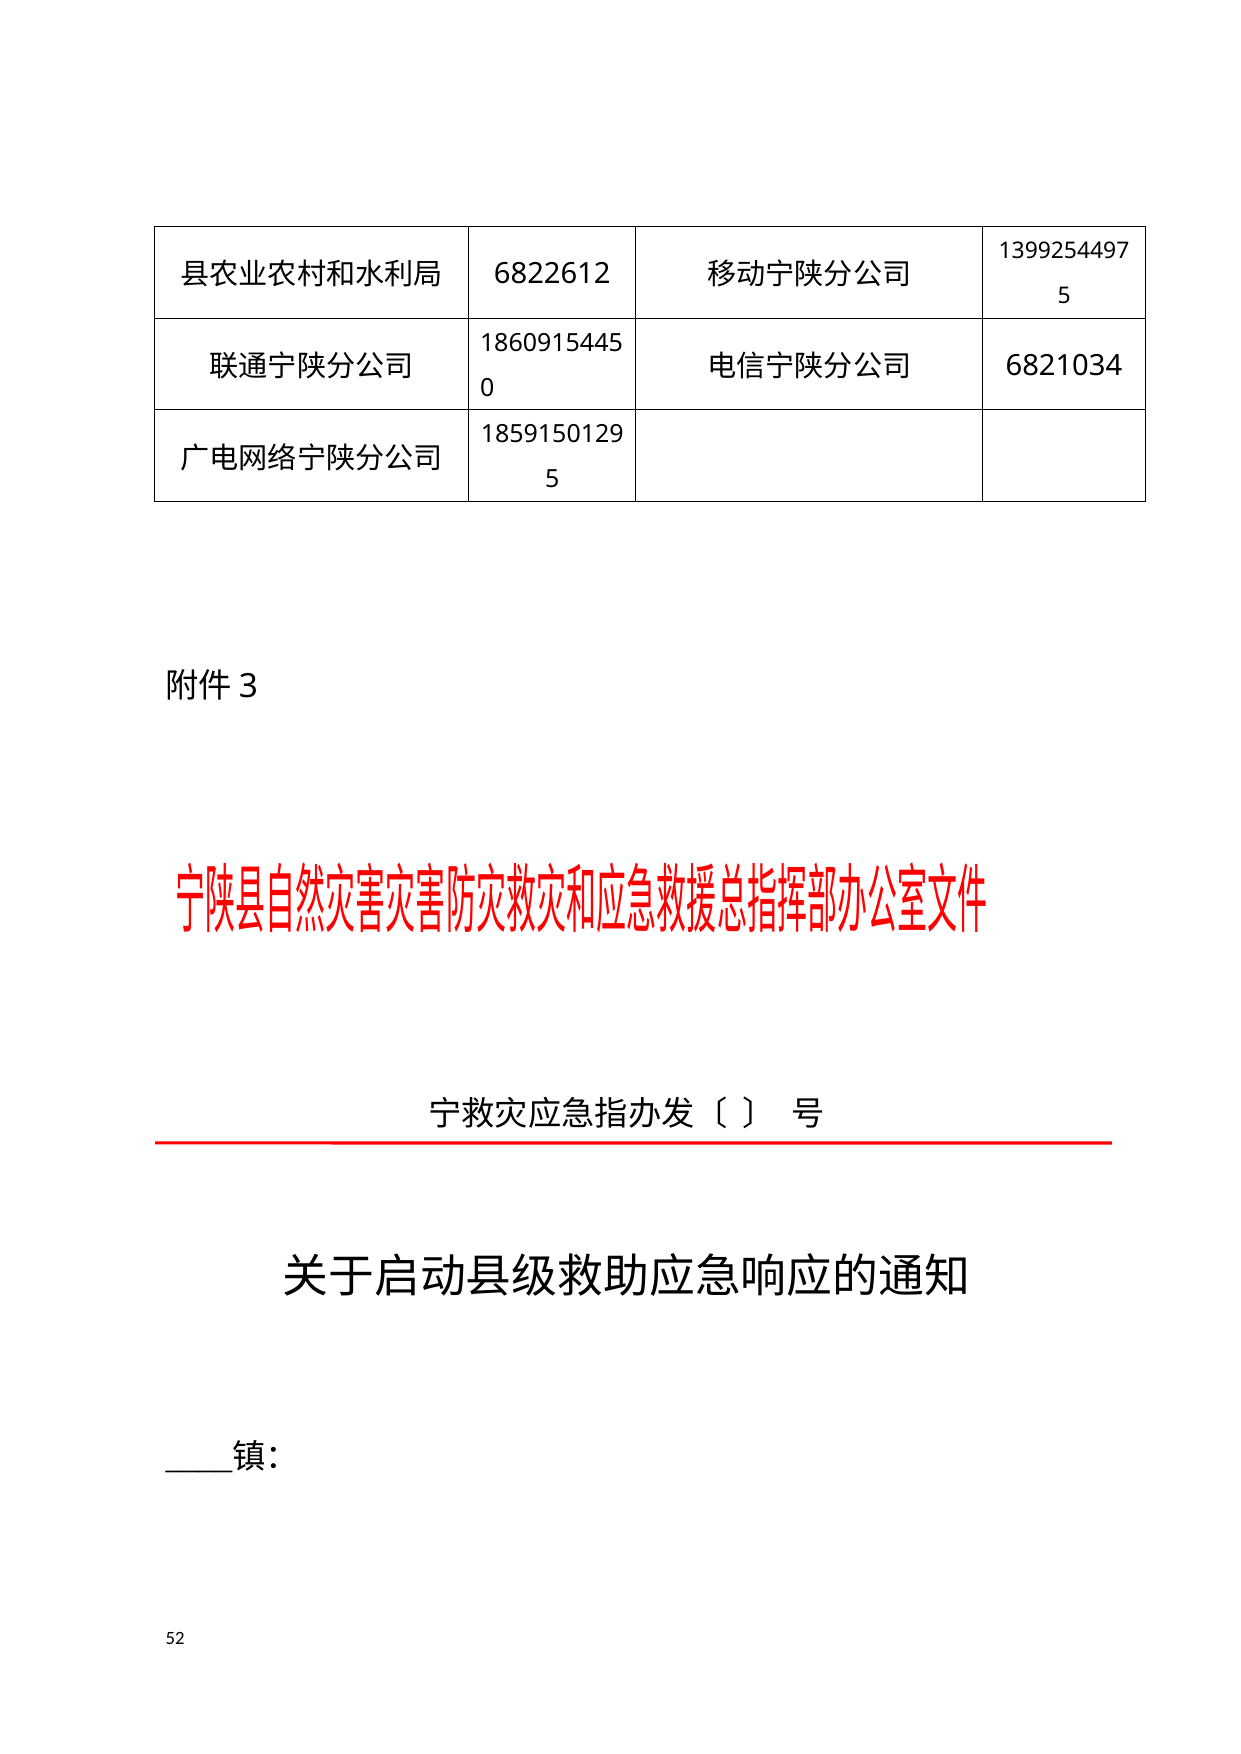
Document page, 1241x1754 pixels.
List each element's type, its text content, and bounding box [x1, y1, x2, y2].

table_cell [636, 410, 982, 501]
table_cell 6822612 [469, 227, 635, 317]
table_cell 13992544975 [983, 227, 1145, 317]
table_cell 6821034 [983, 319, 1145, 409]
text 附件3 [165, 638, 1087, 728]
table_cell 县农业农村和水利局 [155, 227, 468, 317]
text ____镇： [165, 1409, 1087, 1499]
table_cell 18591501295 [469, 410, 635, 501]
text 关于启动县级救助应急响应的通知 [165, 1227, 1087, 1318]
table_cell 18609154450 [469, 319, 635, 409]
table_cell [983, 410, 1145, 501]
table_cell 广电网络宁陕分公司 [155, 410, 468, 501]
table_cell 联通宁陕分公司 [155, 319, 468, 409]
table_cell 移动宁陕分公司 [636, 227, 982, 317]
table_cell 电信宁陕分公司 [636, 319, 982, 409]
text 宁救灾应急指办发〔 〕 号 [165, 1078, 1087, 1137]
